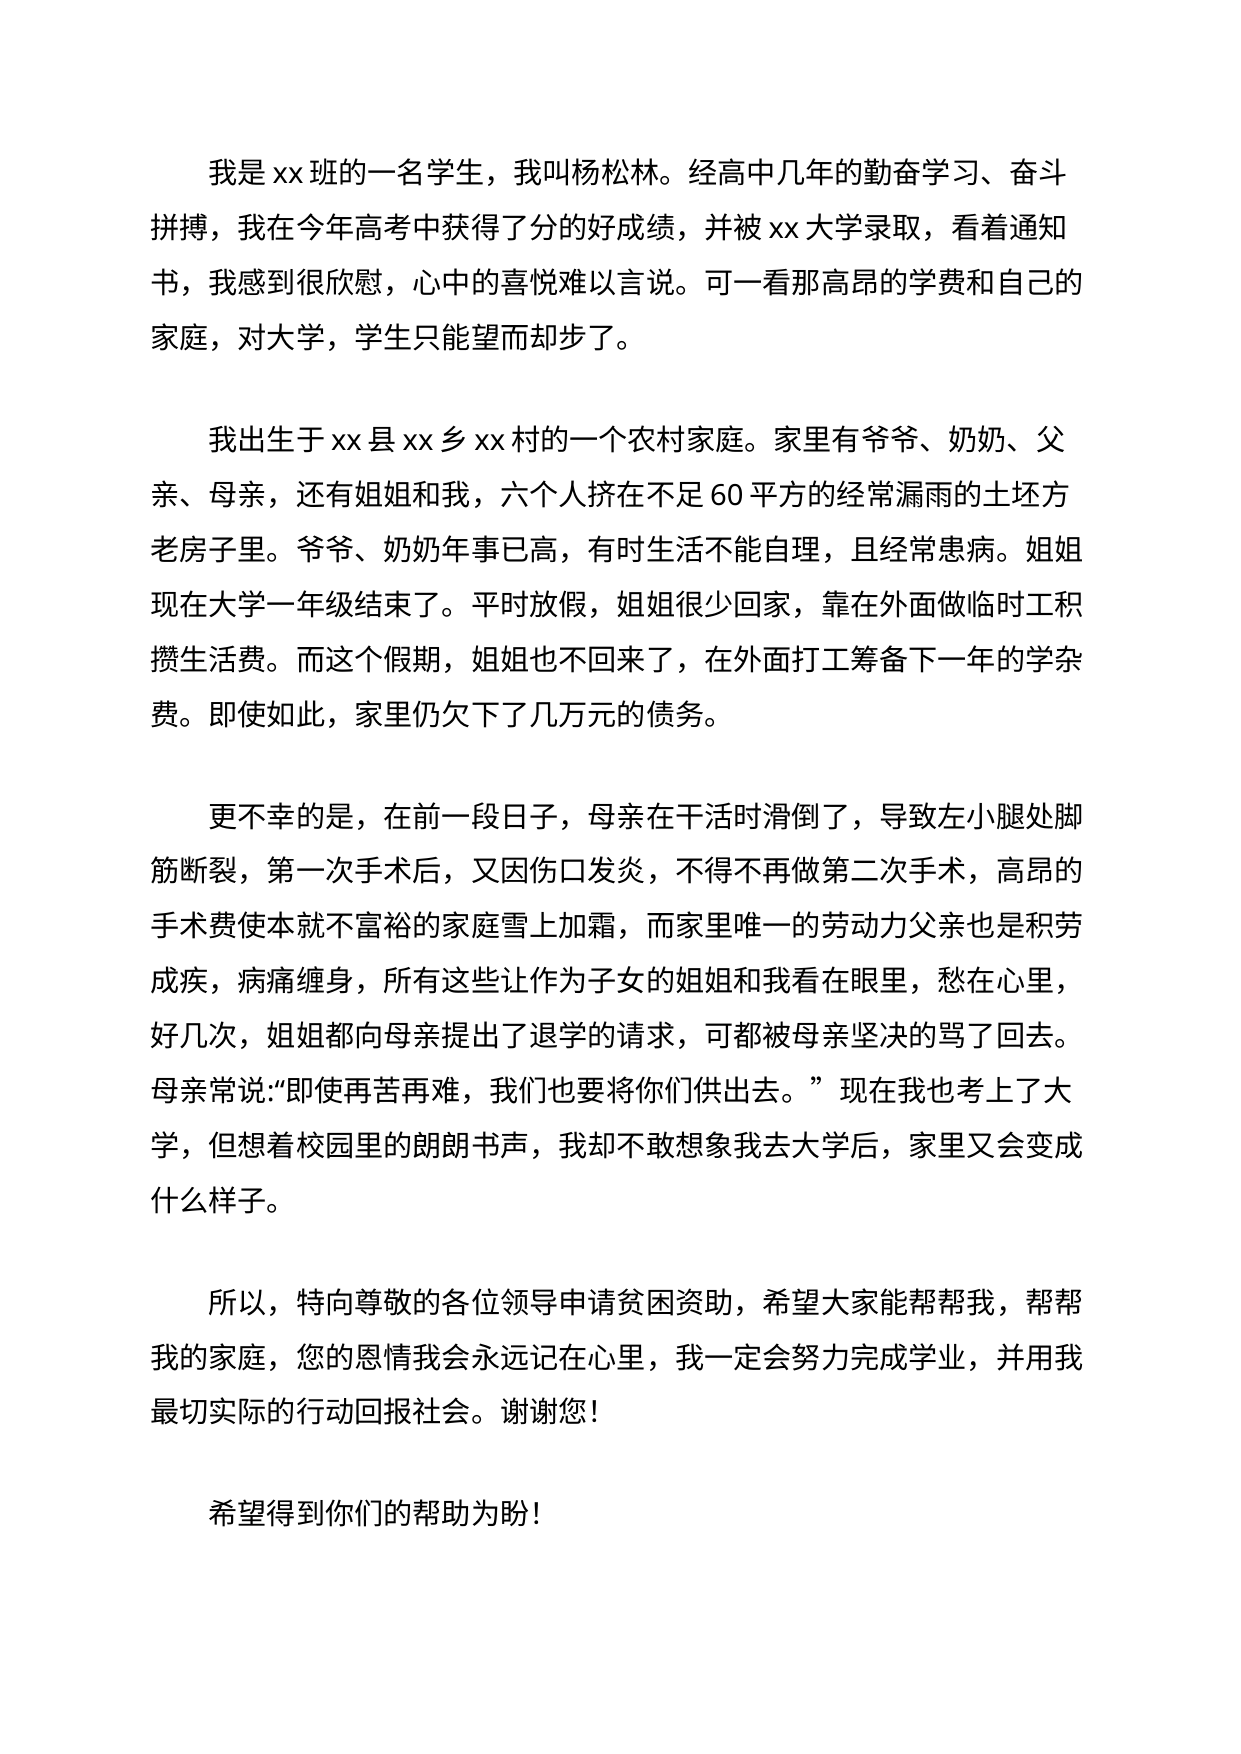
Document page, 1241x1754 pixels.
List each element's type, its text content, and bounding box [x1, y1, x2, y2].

text 所以，特向尊敬的各位领导申请贫困资助，希望大家能帮帮我，帮帮我的家庭，您的恩情我会永远记在心里，我一定会努力完成学业，并用我最切实际的行动回报社会。谢谢您！ [150, 1279, 1090, 1431]
text 希望得到你们的帮助为盼！ [150, 1491, 1090, 1533]
text 我出生于xx县xx乡xx村的一个农村家庭。家里有爷爷、奶奶、父亲、母亲，还有姐姐和我，六个人挤在不足60平方的经常漏雨的土坯方老房子里。爷爷、奶奶年事已高，有时生活不能自理，且经常患病。姐姐现在大学一年级结束了。平时放假，姐姐很少回家，靠在外面做临时工积攒生活费。而这个假期，姐姐也不回来了，在外面打工筹备下一年的学杂费。即使如此，家里仍欠下了几万元的债务。 [150, 417, 1090, 734]
text 更不幸的是，在前一段日子，母亲在干活时滑倒了，导致左小腿处脚筋断裂，第一次手术后，又因伤口发炎，不得不再做第二次手术，高昂的手术费使本就不富裕的家庭雪上加霜，而家里唯一的劳动力父亲也是积劳成疾，病痛缠身，所有这些让作为子女的姐姐和我看在眼里，愁在心里，好几次，姐姐都向母亲提出了退学的请求，可都被母亲坚决的骂了回去。母亲常说:“即使再苦再难，我们也要将你们供出去。”现在我也考上了大学，但想着校园里的朗朗书声，我却不敢想象我去大学后，家里又会变成什么样子。 [150, 793, 1090, 1220]
text 我是xx班的一名学生，我叫杨松林。经高中几年的勤奋学习、奋斗拼搏，我在今年高考中获得了分的好成绩，并被xx大学录取，看着通知书，我感到很欣慰，心中的喜悦难以言说。可一看那高昂的学费和自己的家庭，对大学，学生只能望而却步了。 [150, 150, 1090, 357]
